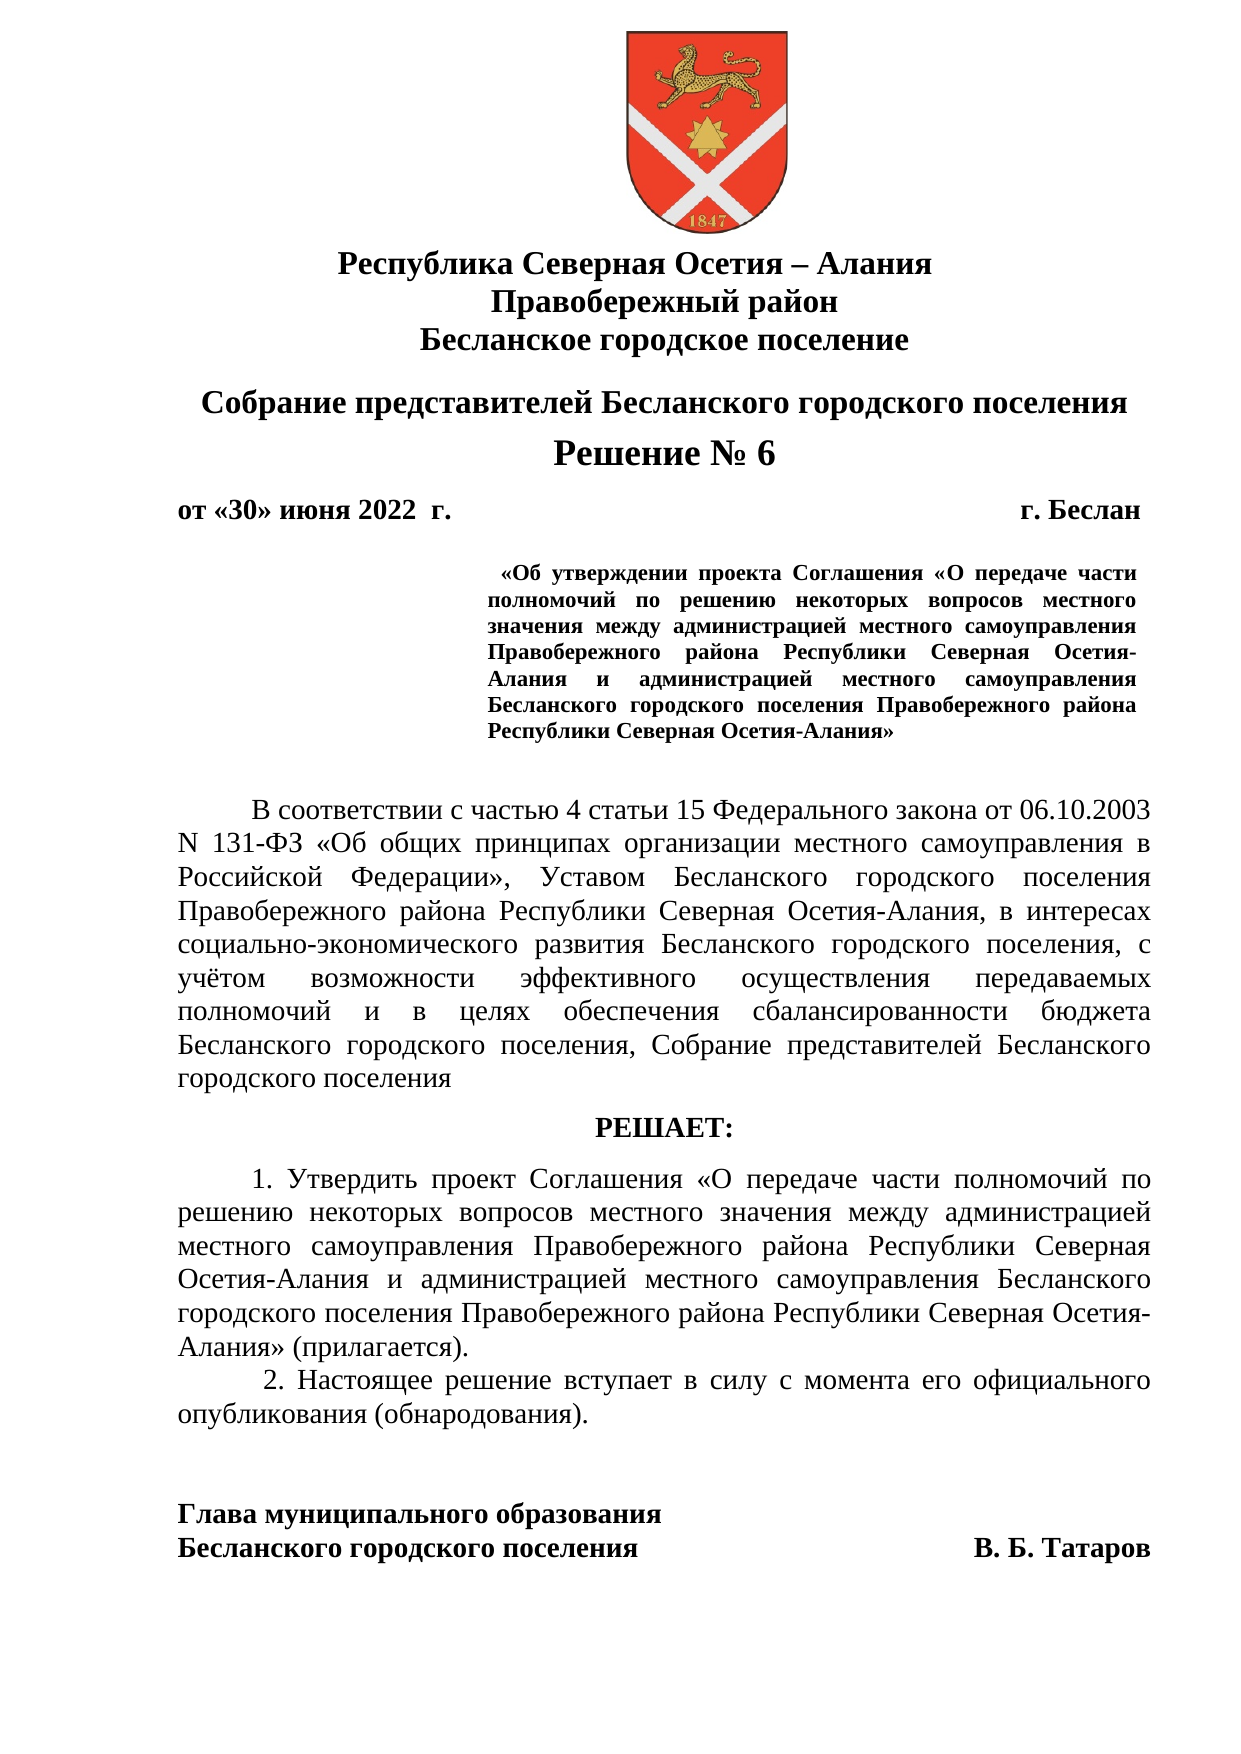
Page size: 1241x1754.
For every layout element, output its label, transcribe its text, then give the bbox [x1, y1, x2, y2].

text Собрание представителей Бесланского городского поселения [177, 382, 1152, 420]
text Правобережный район [177, 281, 1152, 320]
text В соответствии с частью 4 статьи 15 Федерального закона от 06.10.2003 N 131-ФЗ «Об общих принципах организации местного самоуправления в Российской Федерации», Уставом Бесланского городского поселения Правобережного района Республики Северная Осетия-Алания, в интересах социально-экономического развития Бесланского городского поселения, с учётом возможности эффективного осуществления передаваемых полномочий и в целях обеспечения сбалансированности бюджета Бесланского городского поселения, Собрание представителей Бесланского городского поселения [177, 792, 1152, 1094]
text «Об утверждении проекта Соглашения «О передаче части полномочий по решению некоторых вопросов местного значения между администрацией местного самоуправления Правобережного района Республики Северная Осетия-Алания и администрацией местного самоуправления Бесланского городского поселения Правобережного района Республики Северная Осетия-Алания» [458, 559, 1137, 744]
text РЕШАЕТ: [177, 1111, 1152, 1144]
text 1. Утвердить проект Соглашения «О передаче части полномочий по решению некоторых вопросов местного значения между администрацией местного самоуправления Правобережного района Республики Северная Осетия-Алания и администрацией местного самоуправления Бесланского городского поселения Правобережного района Республики Северная Осетия-Алания» (прилагается). [177, 1161, 1152, 1362]
text Бесланского городского поселения В. Б. Татаров [177, 1530, 1152, 1563]
text Бесланское городское поселение [177, 320, 1152, 358]
text Глава муниципального образования [177, 1496, 1152, 1530]
text Решение № 6 [177, 430, 1152, 473]
text от «30» июня 2022 г. г. Беслан [177, 492, 1152, 526]
picture [626, 31, 788, 234]
text Республика Северная Осетия – Аланияроект [177, 243, 1152, 281]
text 2. Настоящее решение вступает в силу с момента его официального опубликования (обнародования). [177, 1362, 1152, 1429]
